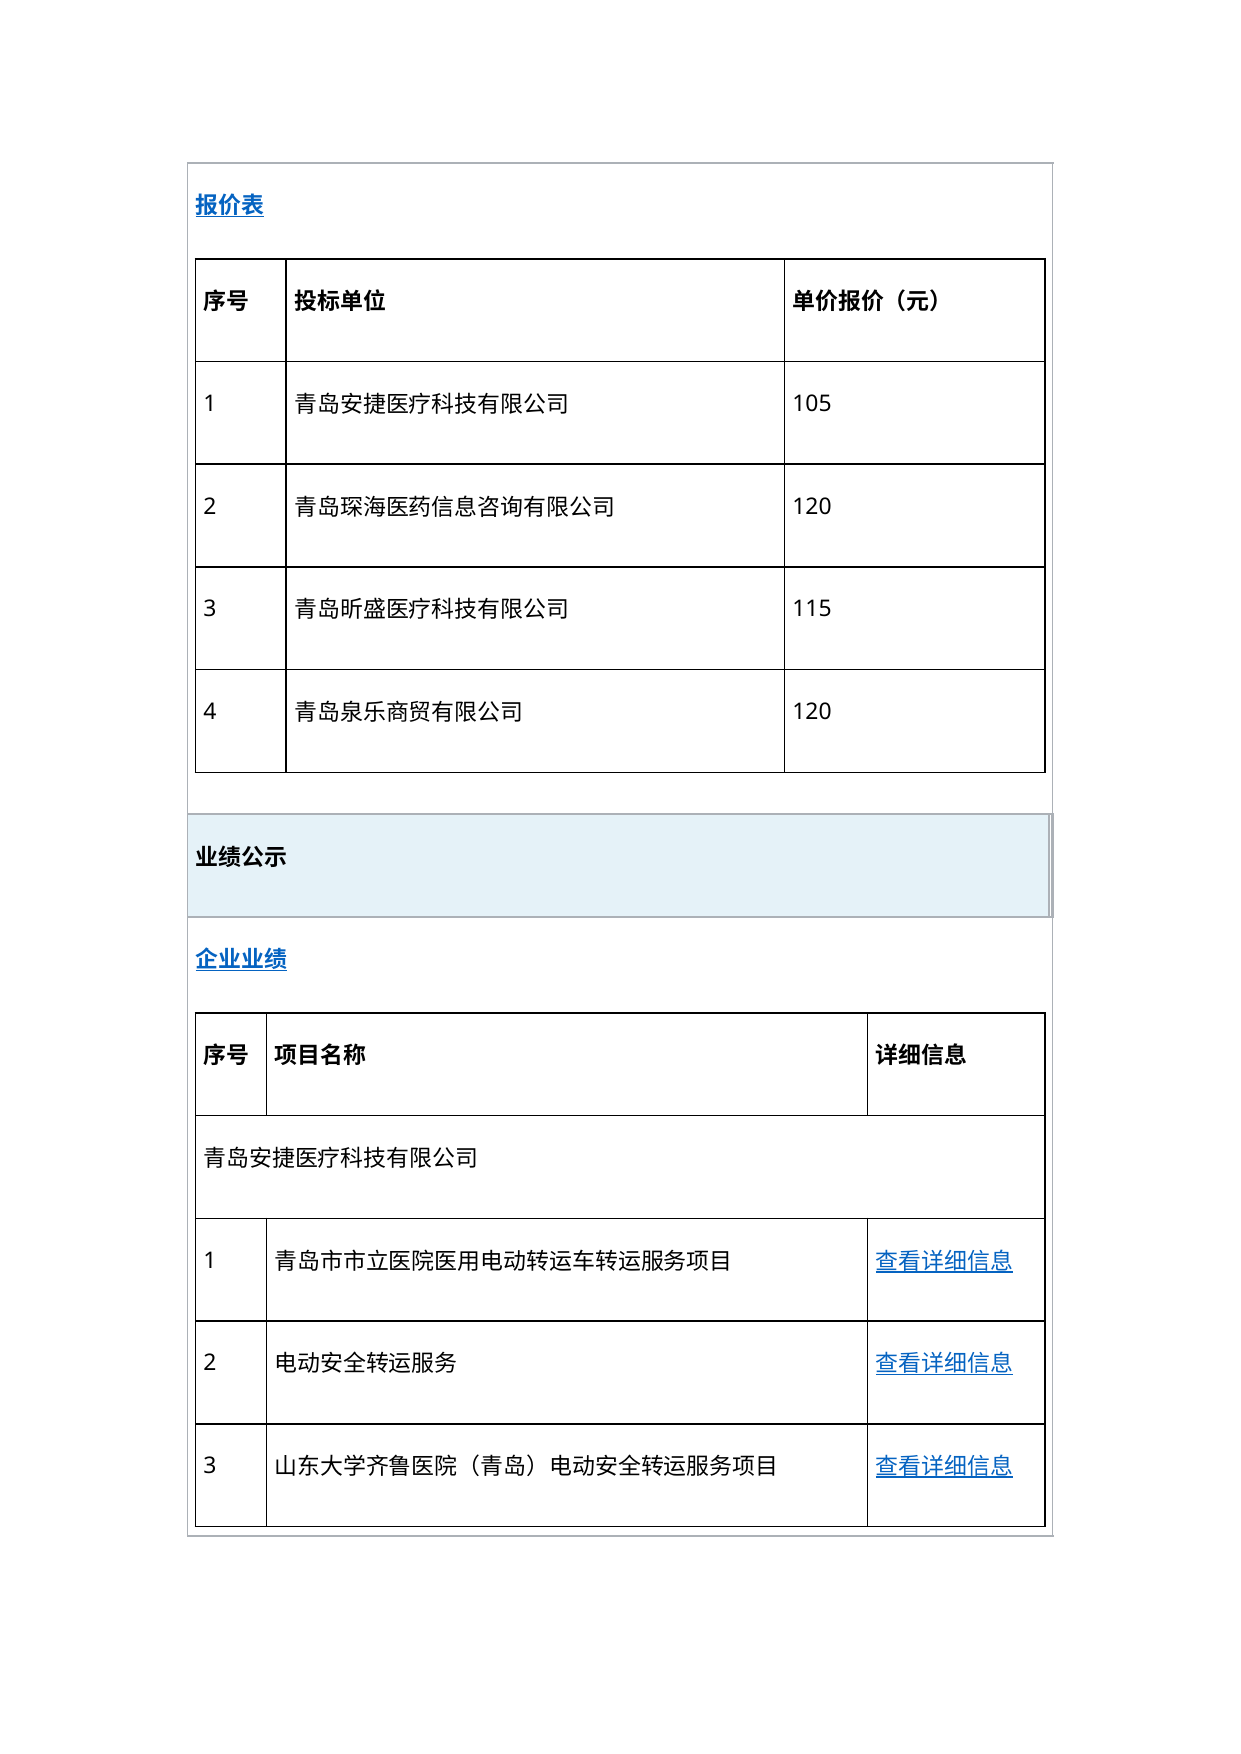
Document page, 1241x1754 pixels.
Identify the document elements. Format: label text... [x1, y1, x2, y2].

table_cell 企业业绩 [188, 918, 1052, 1535]
table_cell 业绩公示 [188, 815, 1048, 916]
table_cell 报价表 [188, 164, 1052, 813]
